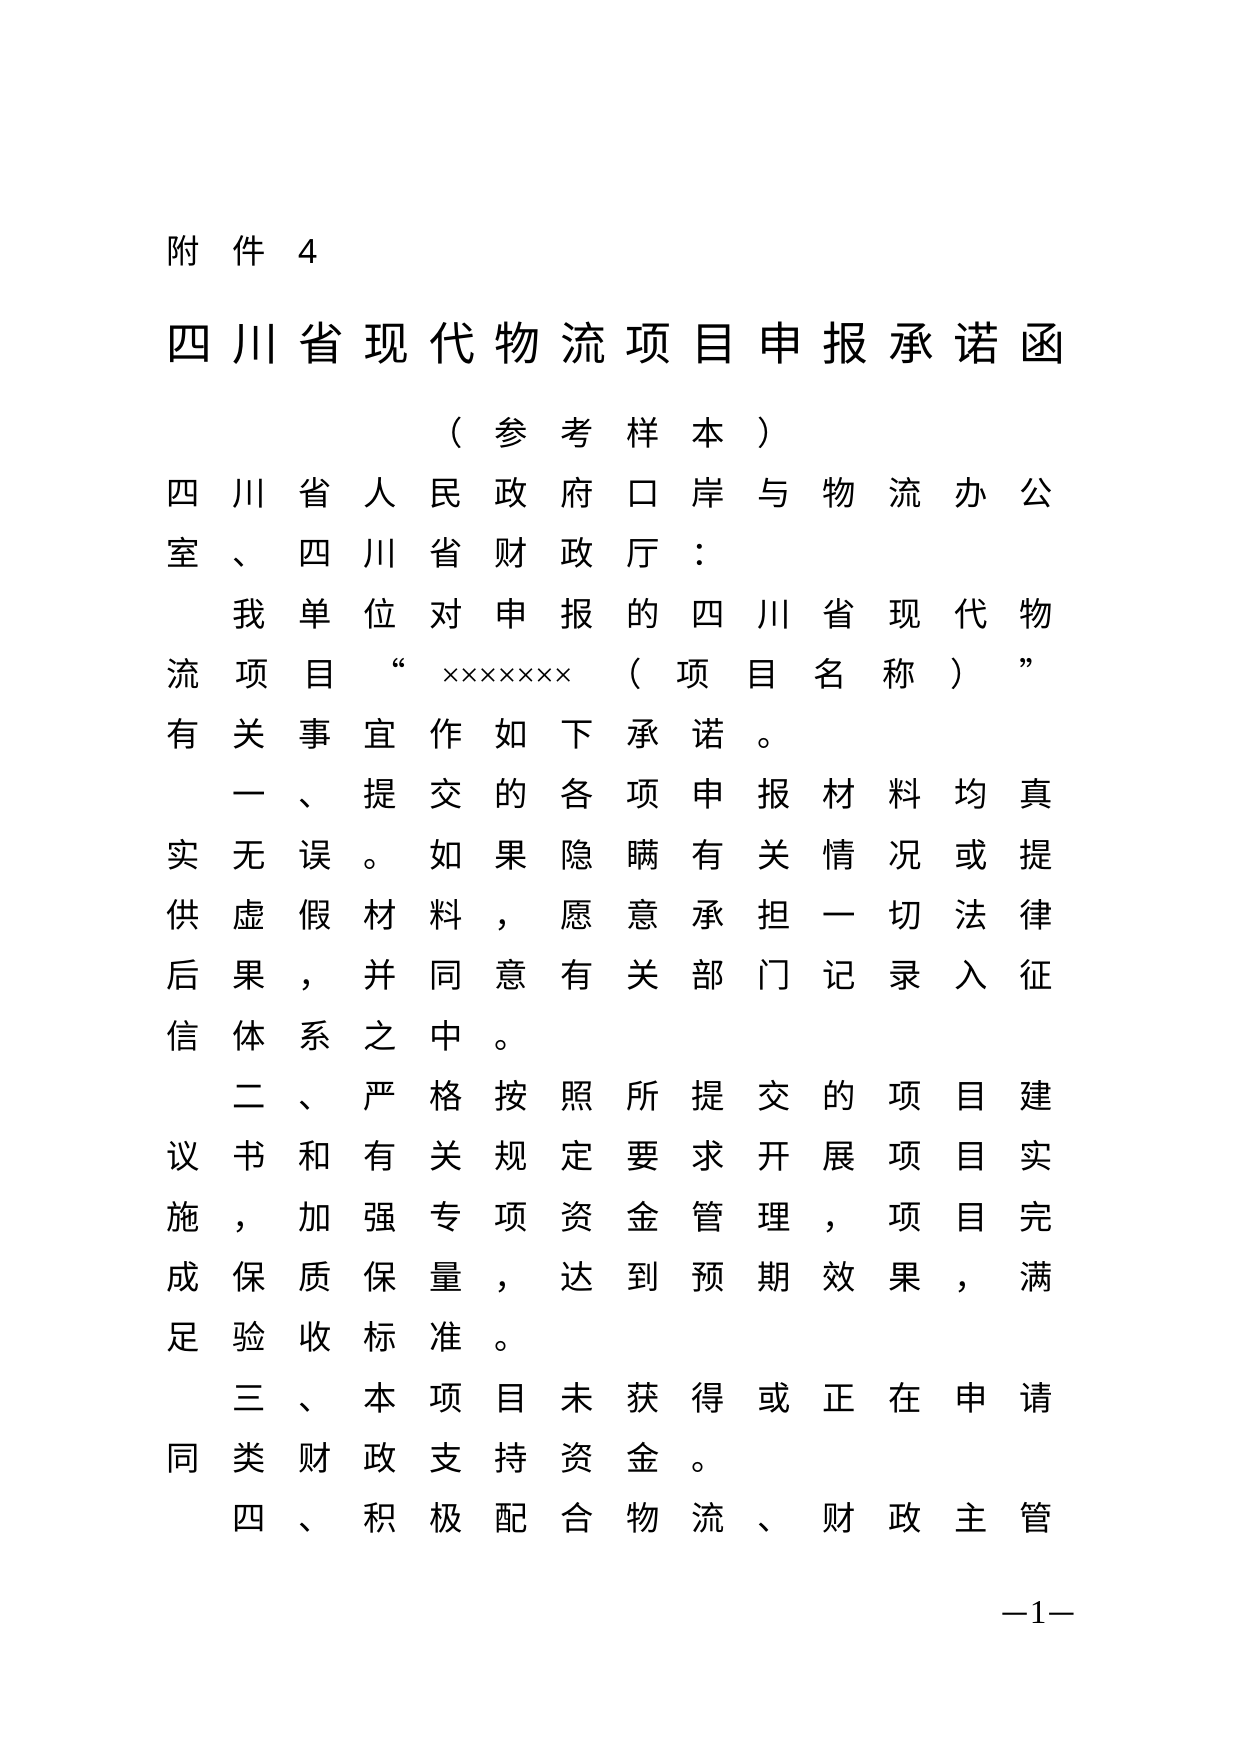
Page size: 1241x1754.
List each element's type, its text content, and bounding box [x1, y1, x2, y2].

text 二、严格按照所提交的项目建议书和有关规定要求开展项目实施，加强专项资金管理，项目完成保质保量，达到预期效果，满足验收标准。 [167, 1064, 1085, 1365]
text 三、本项目未获得或正在申请同类财政支持资金。 [167, 1365, 1085, 1486]
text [167, 1486, 1085, 1546]
text 我单位对申报的四川省现代物流项目“×××××××（项目名称）”有关事宜作如下承诺。 [167, 581, 1085, 762]
title 四川省现代物流项目申报承诺函 [167, 280, 1085, 400]
text 四川省人民政府口岸与物流办公室、四川省财政厅： [167, 461, 1085, 581]
text （参考样本） [167, 400, 1085, 461]
text 一、提交的各项申报材料均真实无误。如果隐瞒有关情况或提供虚假材料，愿意承担一切法律后果，并同意有关部门记录入征信体系之中。 [167, 762, 1085, 1064]
text 附件4 [167, 219, 1085, 280]
